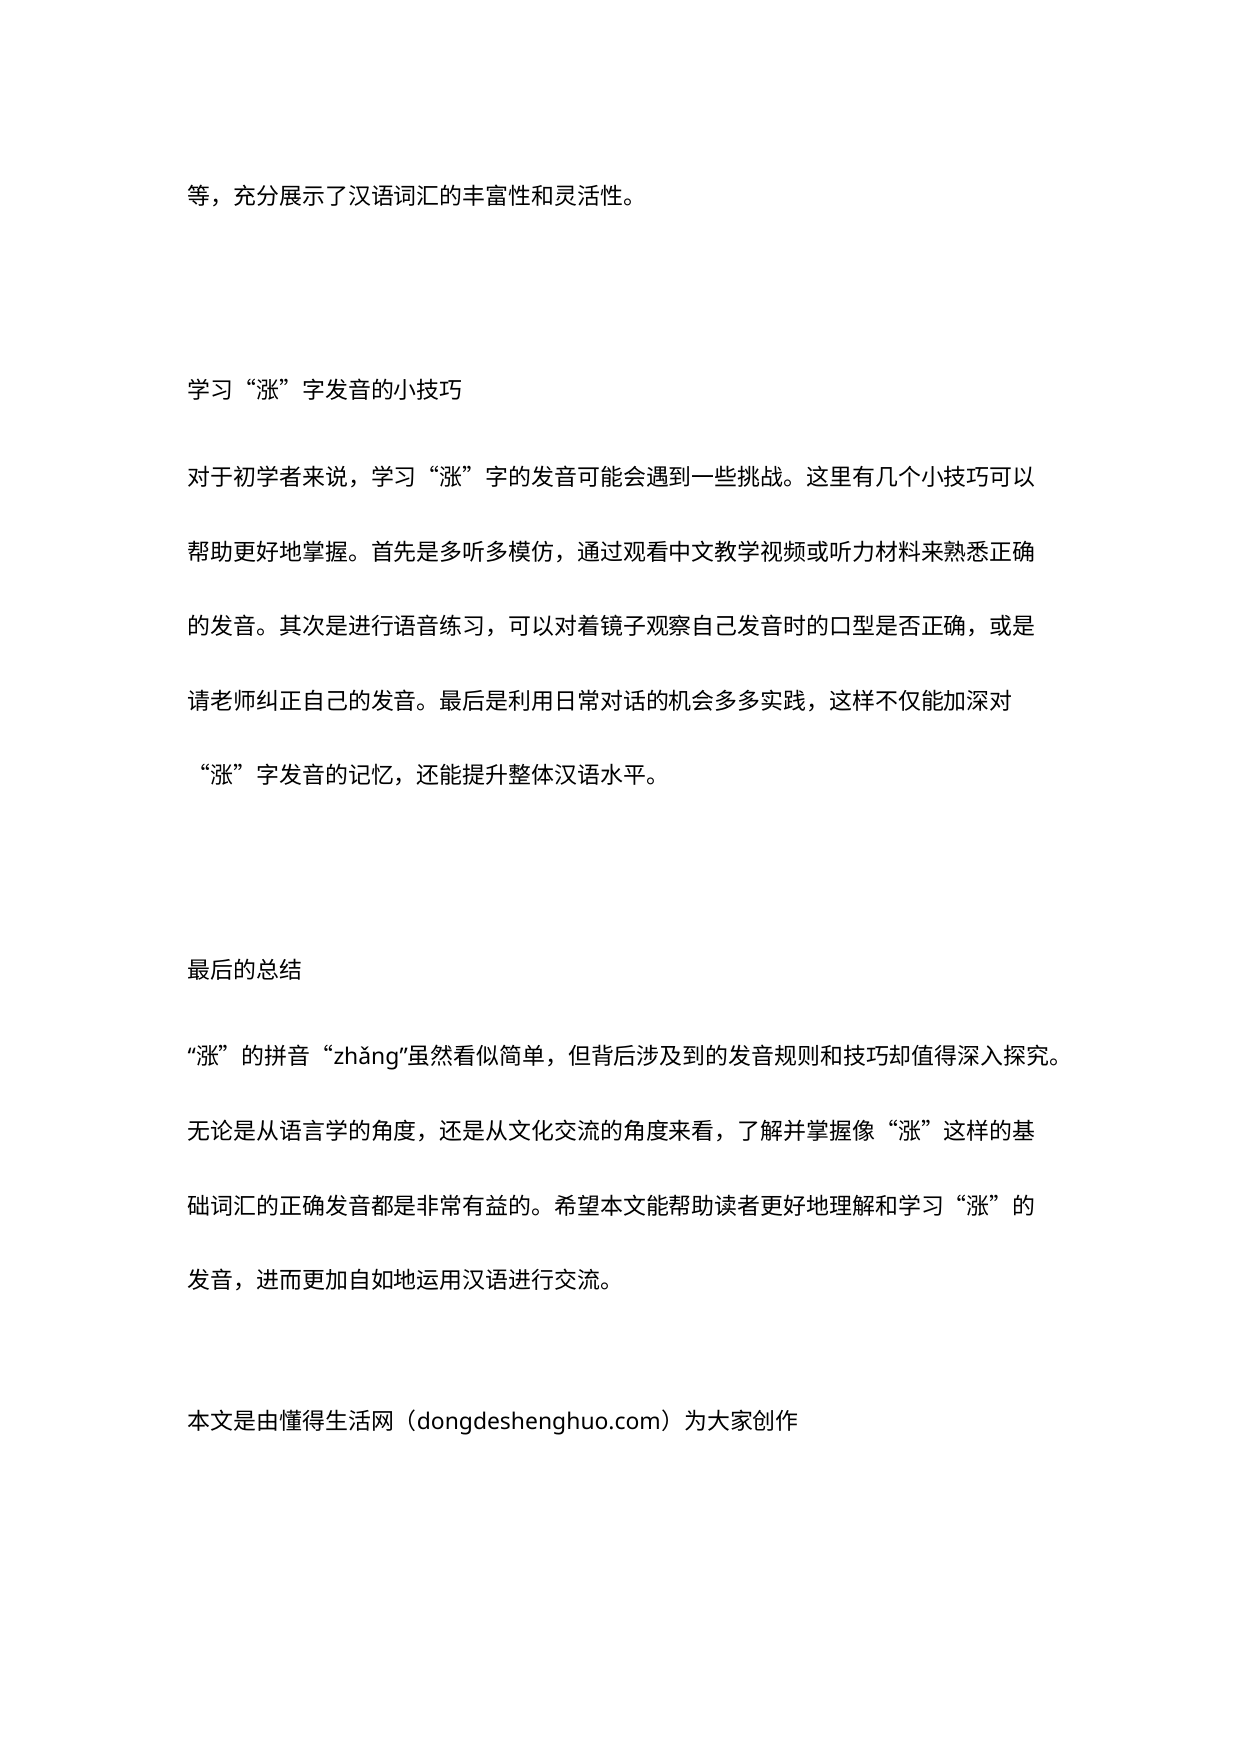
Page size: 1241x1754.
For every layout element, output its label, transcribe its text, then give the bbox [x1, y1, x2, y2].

text 本文是由懂得生活网（dongdeshenghuo.com）为大家创作 [187, 1387, 1053, 1452]
text 最后的总结 [187, 936, 1053, 1001]
text 学习“涨”字发音的小技巧 [187, 356, 1053, 421]
text 对于初学者来说，学习“涨”字的发音可能会遇到一些挑战。这里有几个小技巧可以帮助更好地掌握。首先是多听多模仿，通过观看中文教学视频或听力材料来熟悉正确的发音。其次是进行语音练习，可以对着镜子观察自己发音时的口型是否正确，或是请老师纠正自己的发音。最后是利用日常对话的机会多多实践，这样不仅能加深对“涨”字发音的记忆，还能提升整体汉语水平。 [187, 443, 1053, 807]
text “涨”的拼音“zhǎng”虽然看似简单，但背后涉及到的发音规则和技巧却值得深入探究。无论是从语言学的角度，还是从文化交流的角度来看，了解并掌握像“涨”这样的基础词汇的正确发音都是非常有益的。希望本文能帮助读者更好地理解和学习“涨”的发音，进而更加自如地运用汉语进行交流。 [187, 1022, 1053, 1311]
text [187, 162, 1053, 227]
